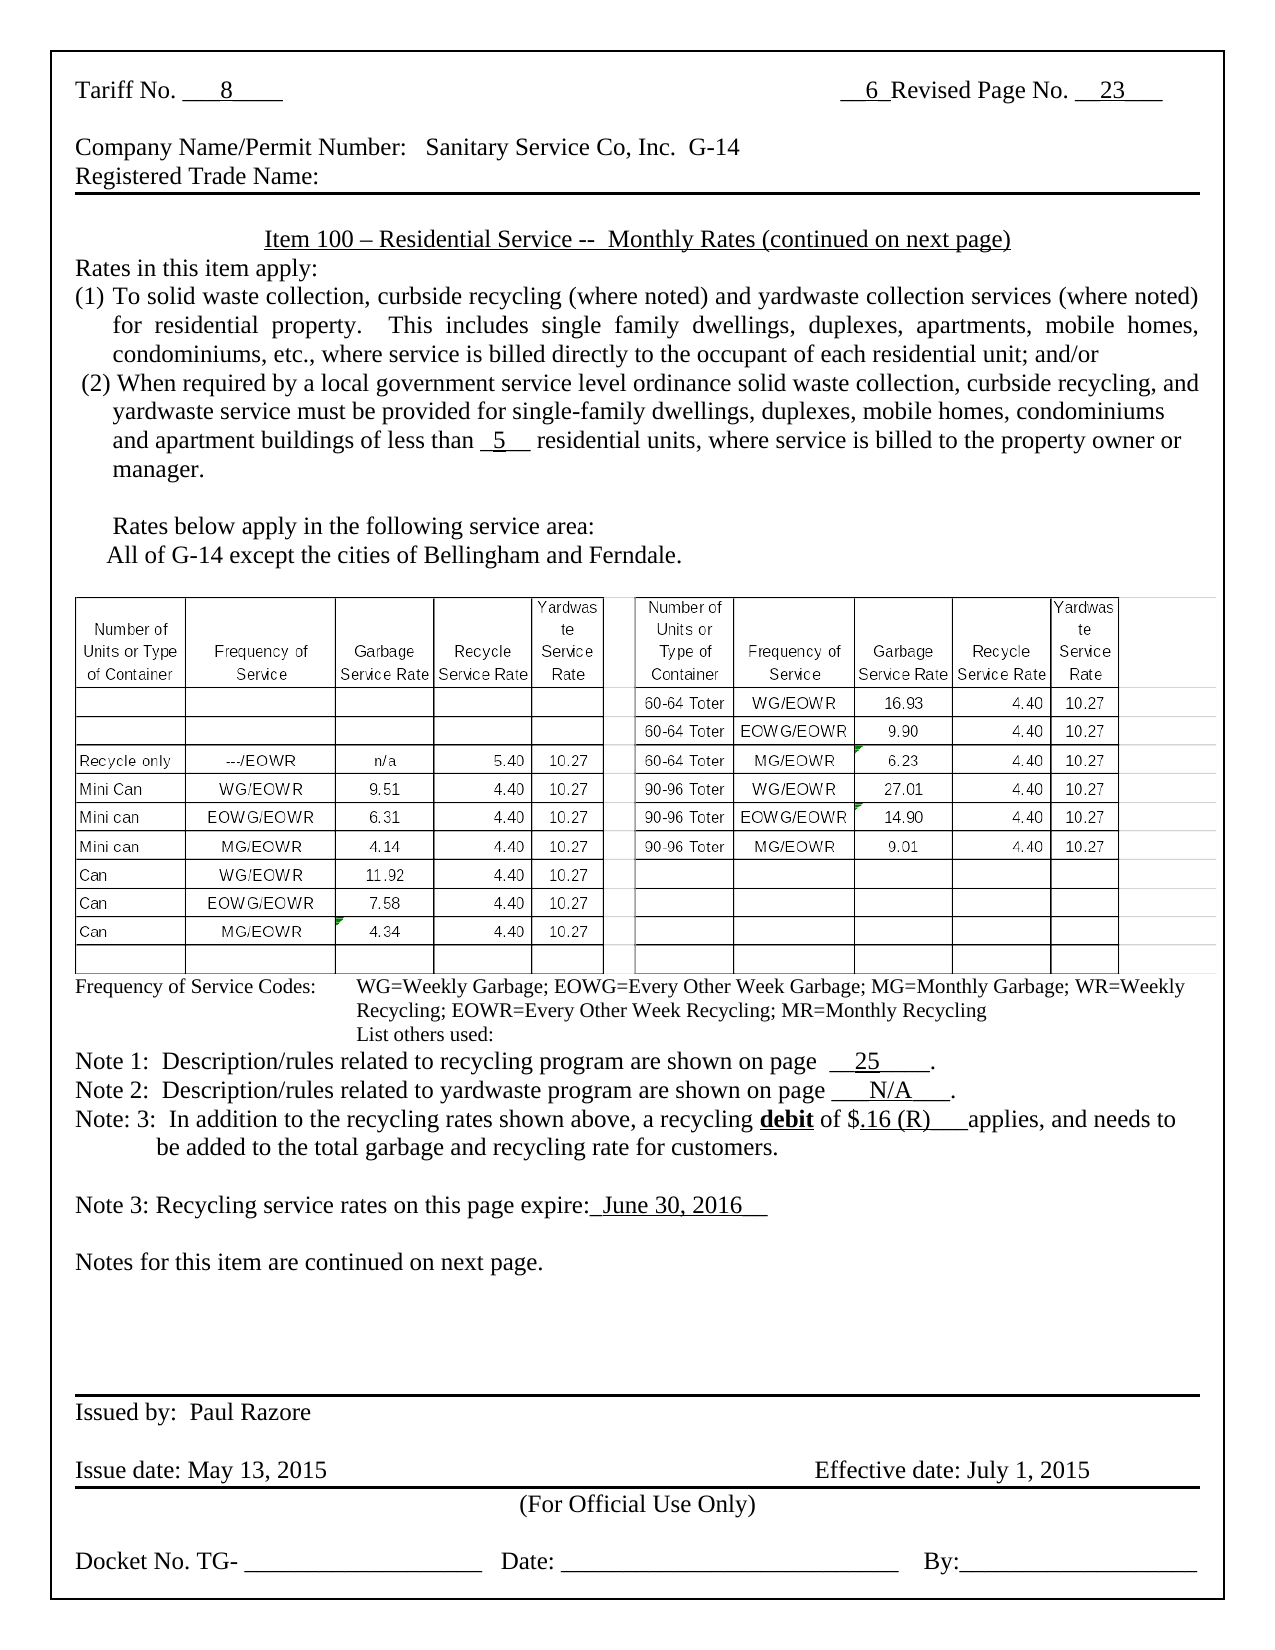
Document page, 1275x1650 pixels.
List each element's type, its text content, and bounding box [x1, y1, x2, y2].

text Rates below apply in the following service area: [112, 511, 1200, 540]
text Notes for this item are continued on next page. [75, 1247, 1200, 1276]
text (1) To solid waste collection, curbside recycling (where noted) and yardwaste collection services (where noted) for residential property. This includes single family dwellings, duplexes, apartments, mobile homes, condominiums, etc., where service is billed directly to the occupant of each residential unit; and/or [75, 281, 1200, 368]
text (2) When required by a local government service level ordinance solid waste collection, curbside recycling, and yardwaste service must be provided for single-family dwellings, duplexes, mobile homes, condominiums and apartment buildings of less than _5__ residential units, where service is billed to the property owner or manager. [75, 368, 1200, 483]
text Note 3: Recycling service rates on this page expire:_June 30, 2016__ [75, 1190, 1200, 1219]
text Recycling; EOWR=Every Other Week Recycling; MR=Monthly Recycling [75, 998, 1200, 1022]
subtitle Item 100 – Residential Service -- Monthly Rates (continued on next page) [75, 224, 1200, 253]
text Note: 3: In addition to the recycling rates shown above, a recycling debit of $.16 (R)___applies, and needs to be added to the total garbage and recycling rate for customers. [75, 1104, 1200, 1161]
text Frequency of Service Codes: WG=Weekly Garbage; EOWG=Every Other Week Garbage; MG=Monthly Garbage; WR=Weekly [75, 974, 1200, 998]
text Note 2: Description/rules related to yardwaste program are shown on page ___N/A___. [75, 1075, 1200, 1104]
text Rates in this item apply: [75, 253, 1200, 281]
text List others used: [75, 1022, 1200, 1046]
text Note 1: Description/rules related to recycling program are shown on page __25____. [75, 1046, 1200, 1075]
text All of G-14 except the cities of and . [75, 540, 1200, 569]
